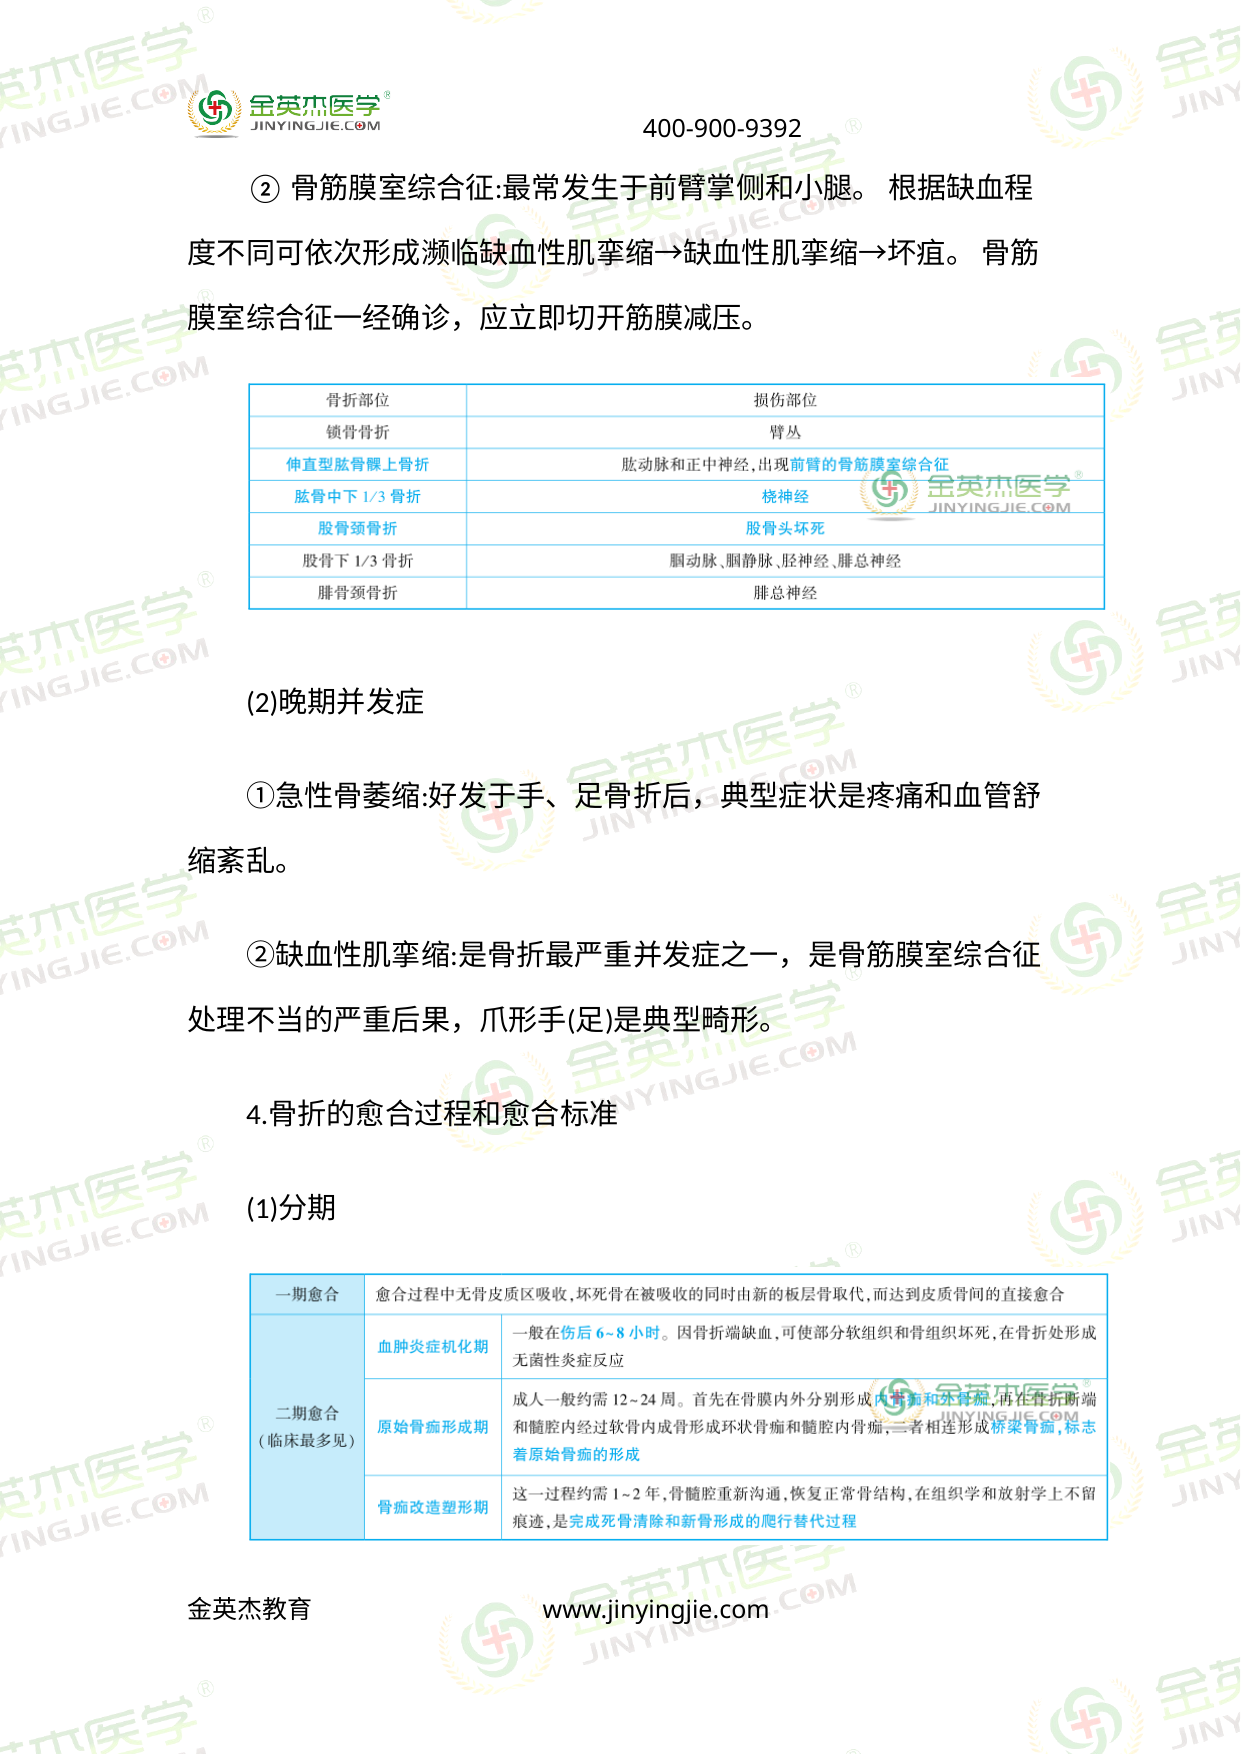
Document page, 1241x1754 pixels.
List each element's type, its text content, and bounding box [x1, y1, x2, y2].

picture [187, 90, 390, 138]
picture [245, 377, 1111, 615]
text ①急性骨萎缩:好发于手、足骨折后，典型症状是疼痛和血管舒缩紊乱。 [187, 761, 1053, 891]
text (2)晚期并发症 [187, 667, 1053, 732]
picture [245, 1267, 1110, 1545]
text (1)分期 [187, 1174, 1053, 1239]
text 4.骨折的愈合过程和愈合标准 [187, 1079, 1053, 1144]
text ②缺血性肌挛缩:是骨折最严重并发症之一，是骨筋膜室综合征处理不当的严重后果，爪形手(足)是典型畸形。 [187, 920, 1053, 1050]
text ②骨筋膜室综合征:最常发生于前臂掌侧和小腿。 根据缺血程度不同可依次形成濒临缺血性肌挛缩→缺血性肌挛缩→坏疽。 骨筋膜室综合征一经确诊，应立即切开筋膜减压。 [187, 154, 1053, 349]
